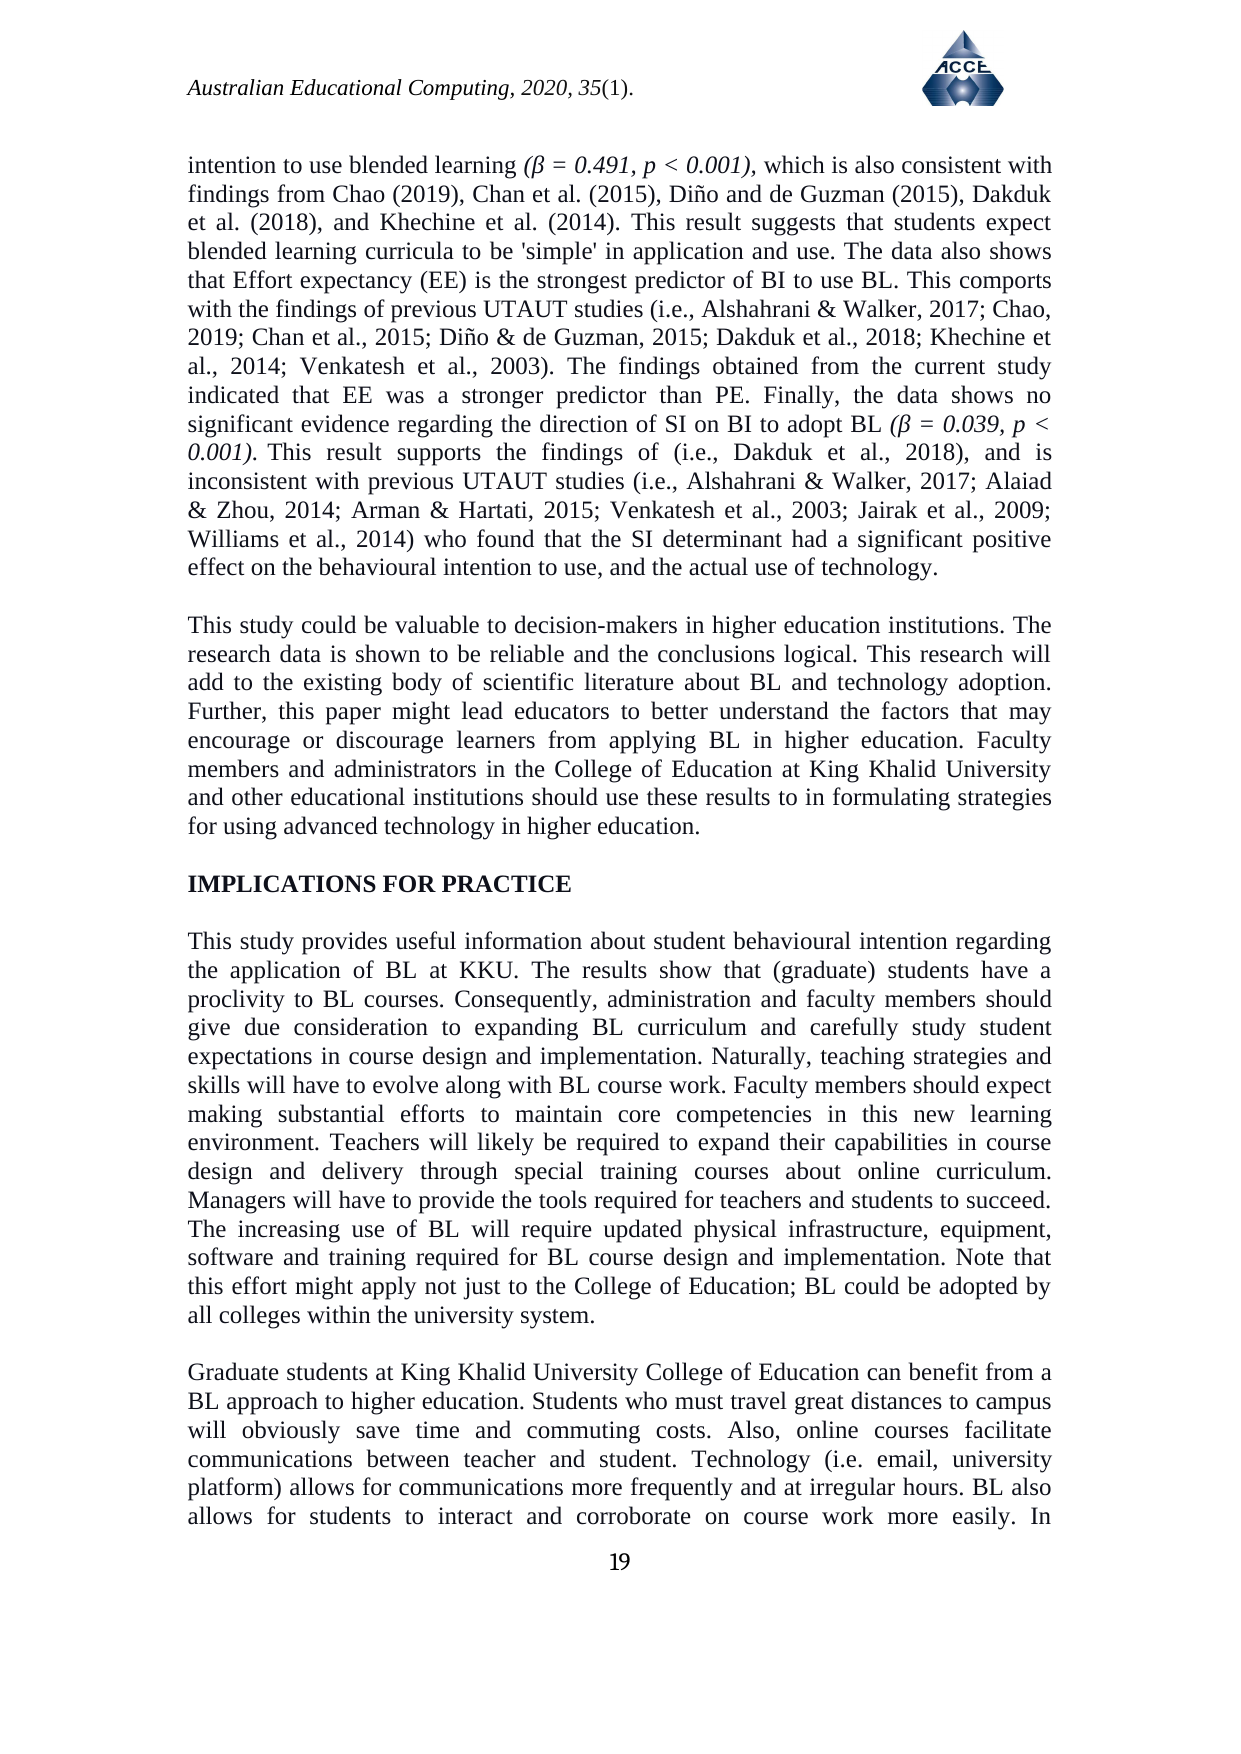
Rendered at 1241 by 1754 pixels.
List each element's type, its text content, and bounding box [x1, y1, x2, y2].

text This study provides useful information about student behavioural intention regarding the application of BL at KKU. The results show that (graduate) students have a proclivity to BL courses. Consequently, administration and faculty members should give due consideration to expanding BL curriculum and carefully study student expectations in course design and implementation. Naturally, teaching strategies and skills will have to evolve along with BL course work. Faculty members should expect making substantial efforts to maintain core competencies in this new learning environment. Teachers will likely be required to expand their capabilities in course design and delivery through special training courses about online curriculum. Managers will have to provide the tools required for teachers and students to succeed. The increasing use of BL will require updated physical infrastructure, equipment, software and training required for BL course design and implementation. Note that this effort might apply not just to the College of Education; BL could be adopted by all colleges within the university system. [187, 926, 1053, 1329]
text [187, 150, 1053, 581]
picture [922, 30, 1004, 106]
text This study could be valuable to decision-makers in higher education institutions. The research data is shown to be reliable and the conclusions logical. This research will add to the existing body of scientific literature about BL and technology adoption. Further, this paper might lead educators to better understand the factors that may encourage or discourage learners from applying BL in higher education. Faculty members and administrators in the College of Education at King Khalid University and other educational institutions should use these results to in formulating strategies for using advanced technology in higher education. [187, 610, 1053, 840]
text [187, 1357, 1053, 1530]
text IMPLICATIONS FOR PRACTICE [187, 869, 1053, 897]
